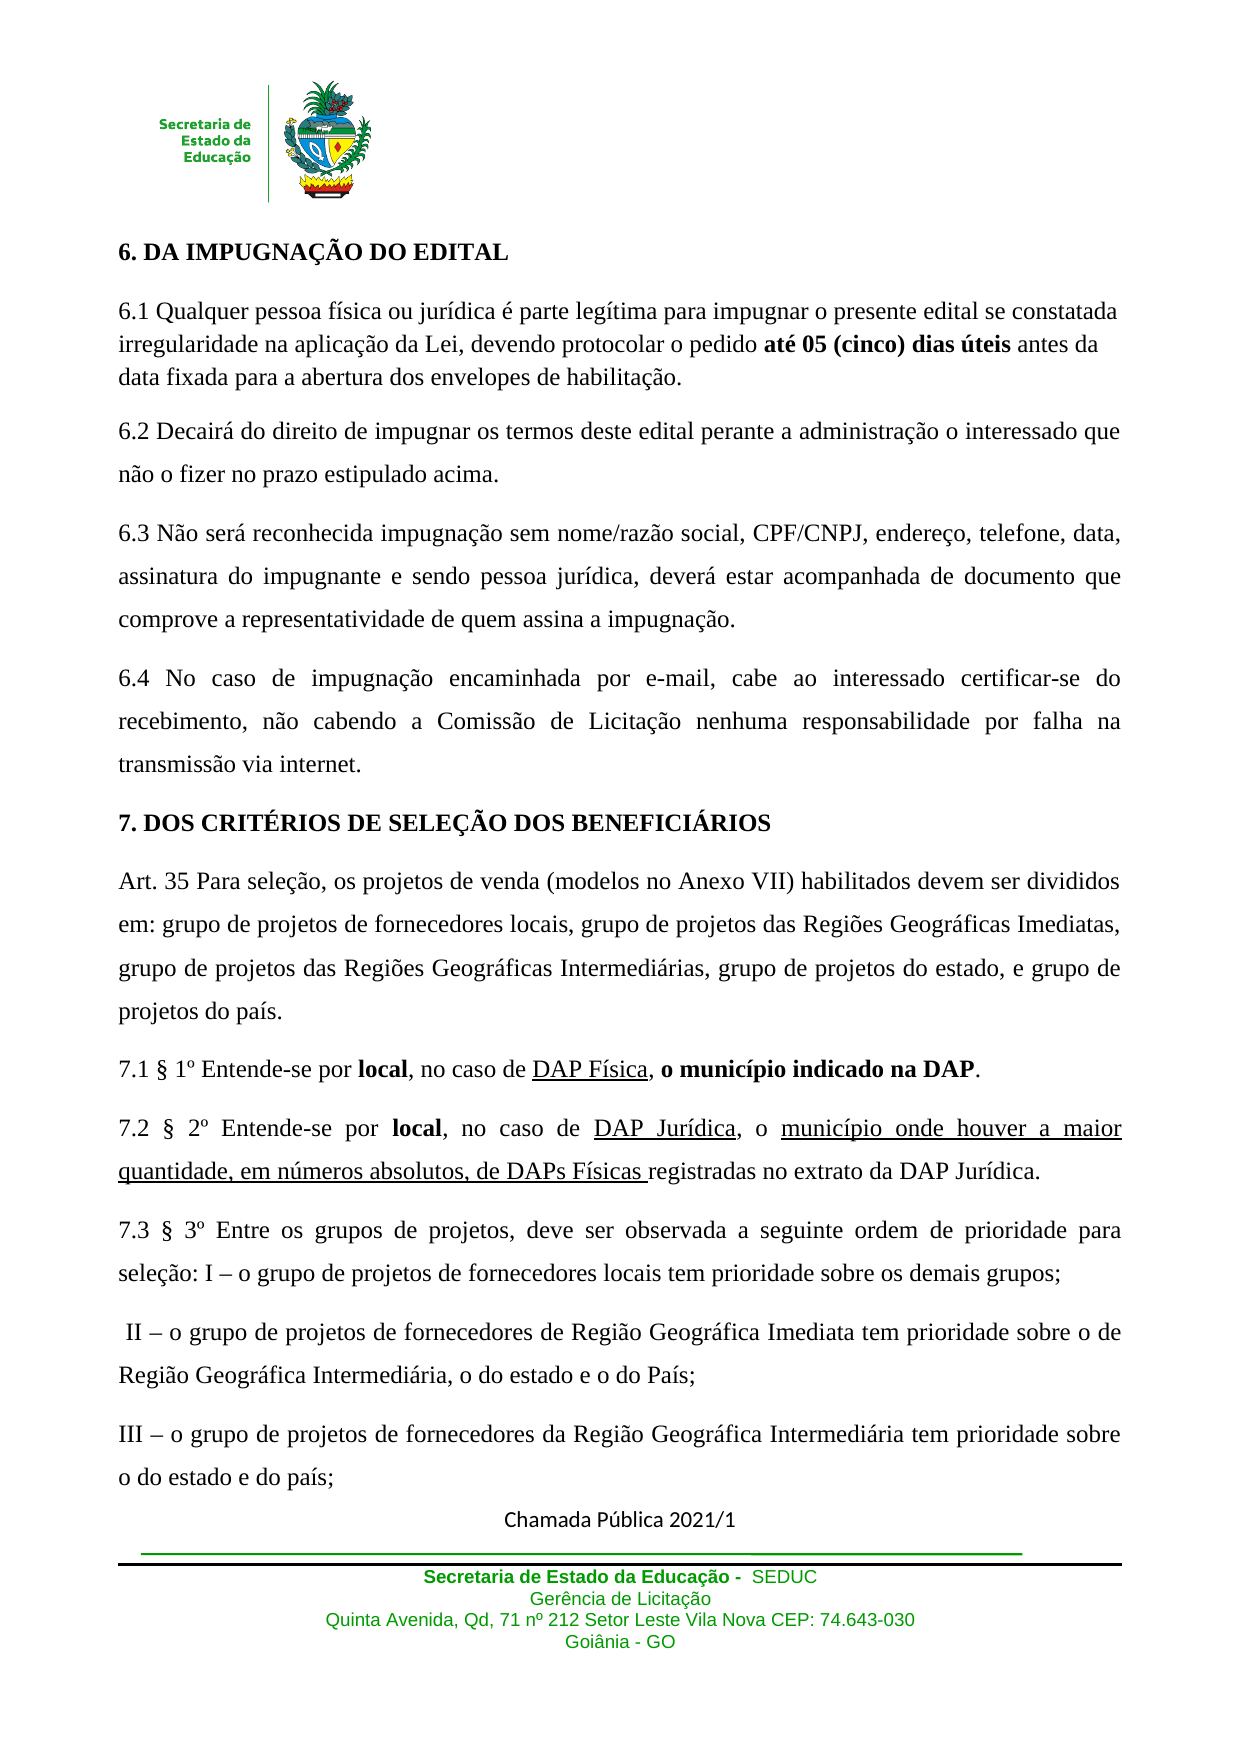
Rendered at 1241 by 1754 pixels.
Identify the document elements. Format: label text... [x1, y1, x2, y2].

text 7. DOS CRITÉRIOS DE SELEÇÃO DOS BENEFICIÁRIOS [118, 808, 1122, 836]
picture [118, 73, 412, 210]
text II – o grupo de projetos de fornecedores de Região Geográfica Imediata tem prioridade sobre o de Região Geográfica Intermediária, o do estado e o do País; [118, 1317, 1122, 1389]
text III – o grupo de projetos de fornecedores da Região Geográfica Intermediária tem prioridade sobre o do estado e do país; [118, 1419, 1122, 1491]
text Art. 35 Para seleção, os projetos de venda (modelos no Anexo VII) habilitados devem ser divididos em: grupo de projetos de fornecedores locais, grupo de projetos das Regiões Geográficas Imediatas, grupo de projetos das Regiões Geográficas Intermediárias, grupo de projetos do estado, e grupo de projetos do país. [118, 866, 1122, 1024]
text 7.1 § 1º Entende-se por local, no caso de DAP Física, o município indicado na DAP. [118, 1054, 1122, 1083]
text 6.4 No caso de impugnação encaminhada por e-mail, cabe ao interessado certificar-se do recebimento, não cabendo a Comissão de Licitação nenhuma responsabilidade por falha na transmissão via internet. [118, 663, 1122, 778]
text 6.2 Decairá do direito de impugnar os termos deste edital perante a administração o interessado que não o fizer no prazo estipulado acima. [118, 416, 1122, 488]
text 6.3 Não será reconhecida impugnação sem nome/razão social, CPF/CNPJ, endereço, telefone, data, assinatura do impugnante e sendo pessoa jurídica, deverá estar acompanhada de documento que comprove a representatividade de quem assina a impugnação. [118, 518, 1122, 633]
text 7.3 § 3º Entre os grupos de projetos, deve ser observada a seguinte ordem de prioridade para seleção: I – o grupo de projetos de fornecedores locais tem prioridade sobre os demais grupos; [118, 1215, 1122, 1287]
text 6.1 Qualquer pessoa física ou jurídica é parte legítima para impugnar o presente edital se constatada irregularidade na aplicação da Lei, devendo protocolar o pedido até 05 (cinco) dias úteis antes da data fixada para a abertura dos envelopes de habilitação. [118, 296, 1122, 391]
text 7.2 § 2º Entende-se por local, no caso de DAP Jurídica, o município onde houver a maior quantidade, em números absolutos, de DAPs Físicas registradas no extrato da DAP Jurídica. [118, 1113, 1122, 1185]
text 6. DA IMPUGNAÇÃO DO EDITAL [118, 237, 1122, 266]
